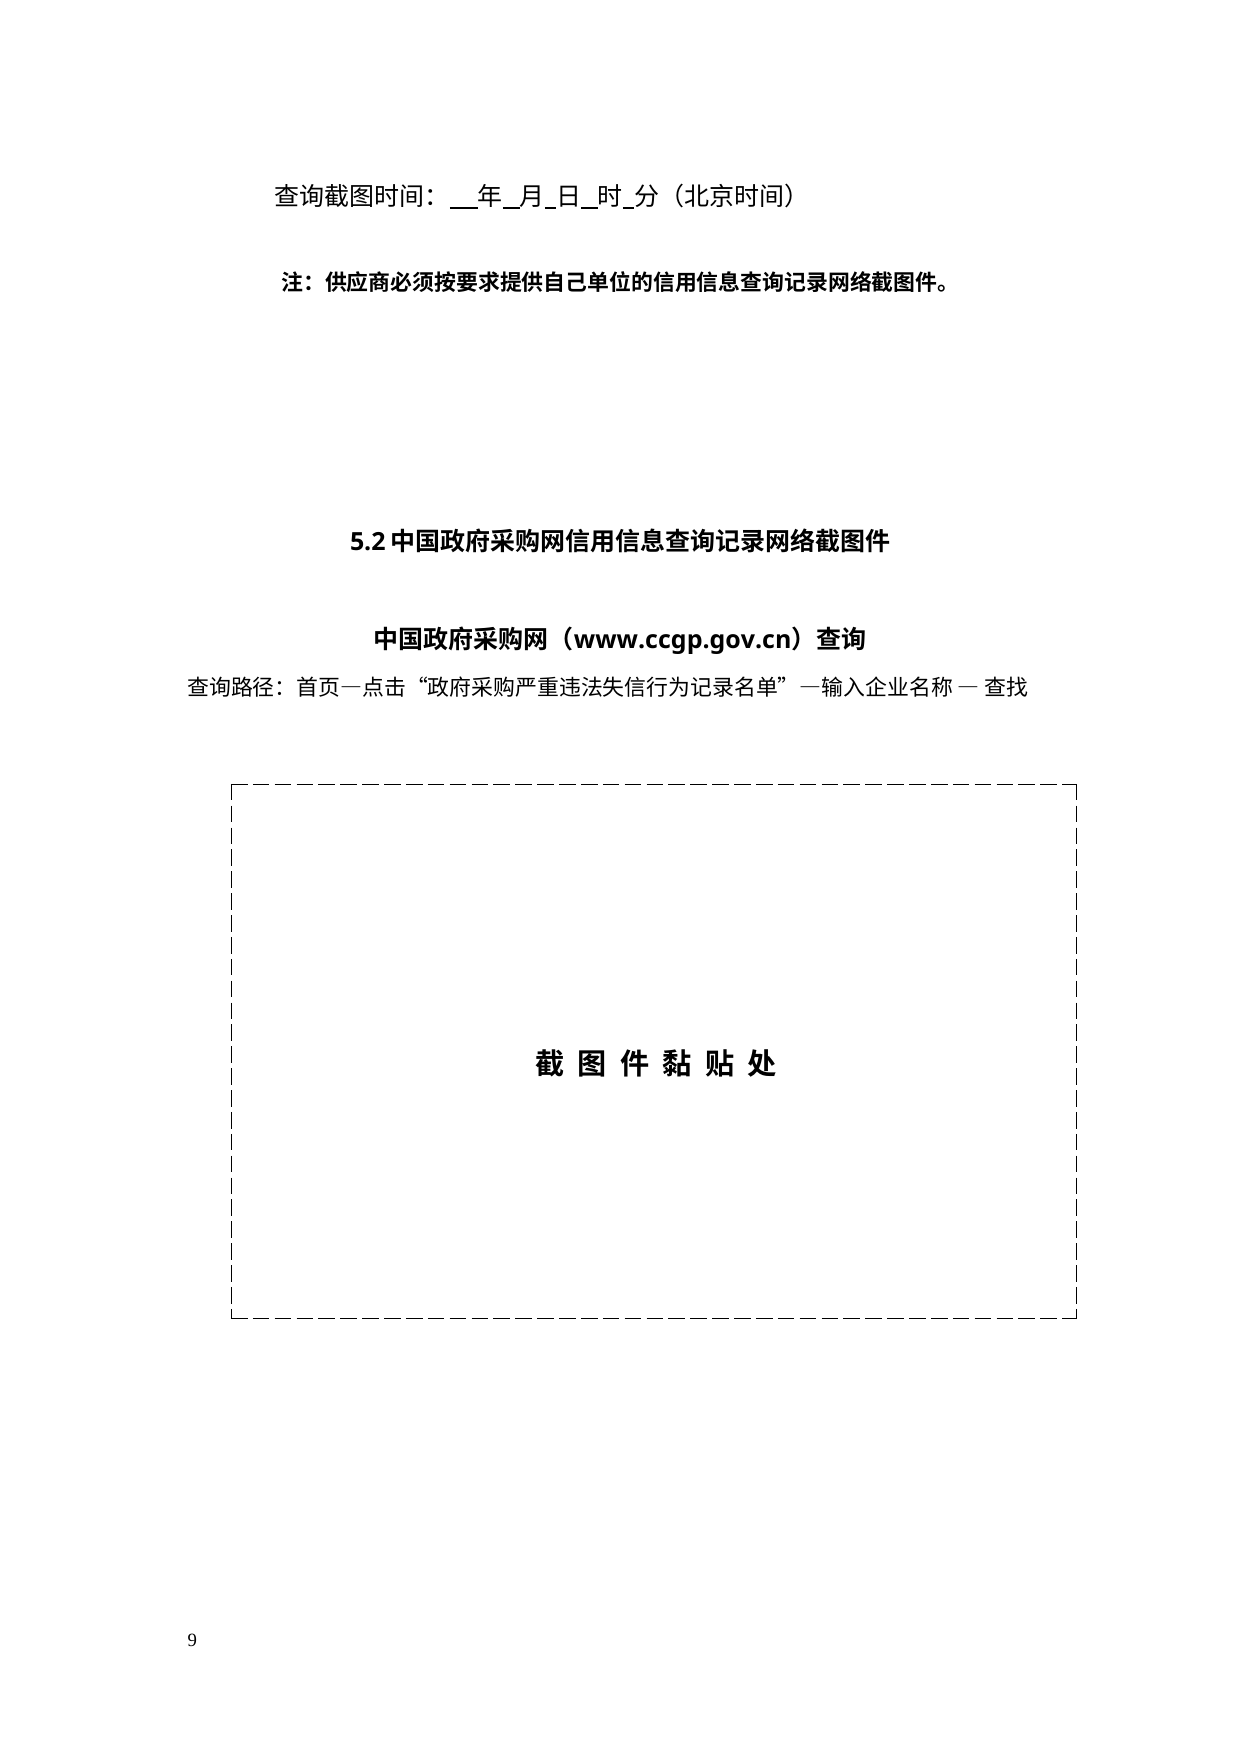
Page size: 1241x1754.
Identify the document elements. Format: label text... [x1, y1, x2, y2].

text 查询路径：首页—点击“政府采购严重违法失信行为记录名单”—输入企业名称 — 查找 [187, 670, 1053, 702]
text 注：供应商必须按要求提供自己单位的信用信息查询记录网络截图件。 [187, 265, 1053, 296]
text 查询截图时间： 年 月 日 时 分（北京时间） [187, 162, 1053, 227]
table_header 截 图 件 黏 贴 处 [231, 784, 1076, 1318]
text 5.2中国政府采购网信用信息查询记录网络截图件 [187, 507, 1053, 572]
text 中国政府采购网（www.ccgp.gov.cn）查询 [187, 605, 1053, 670]
